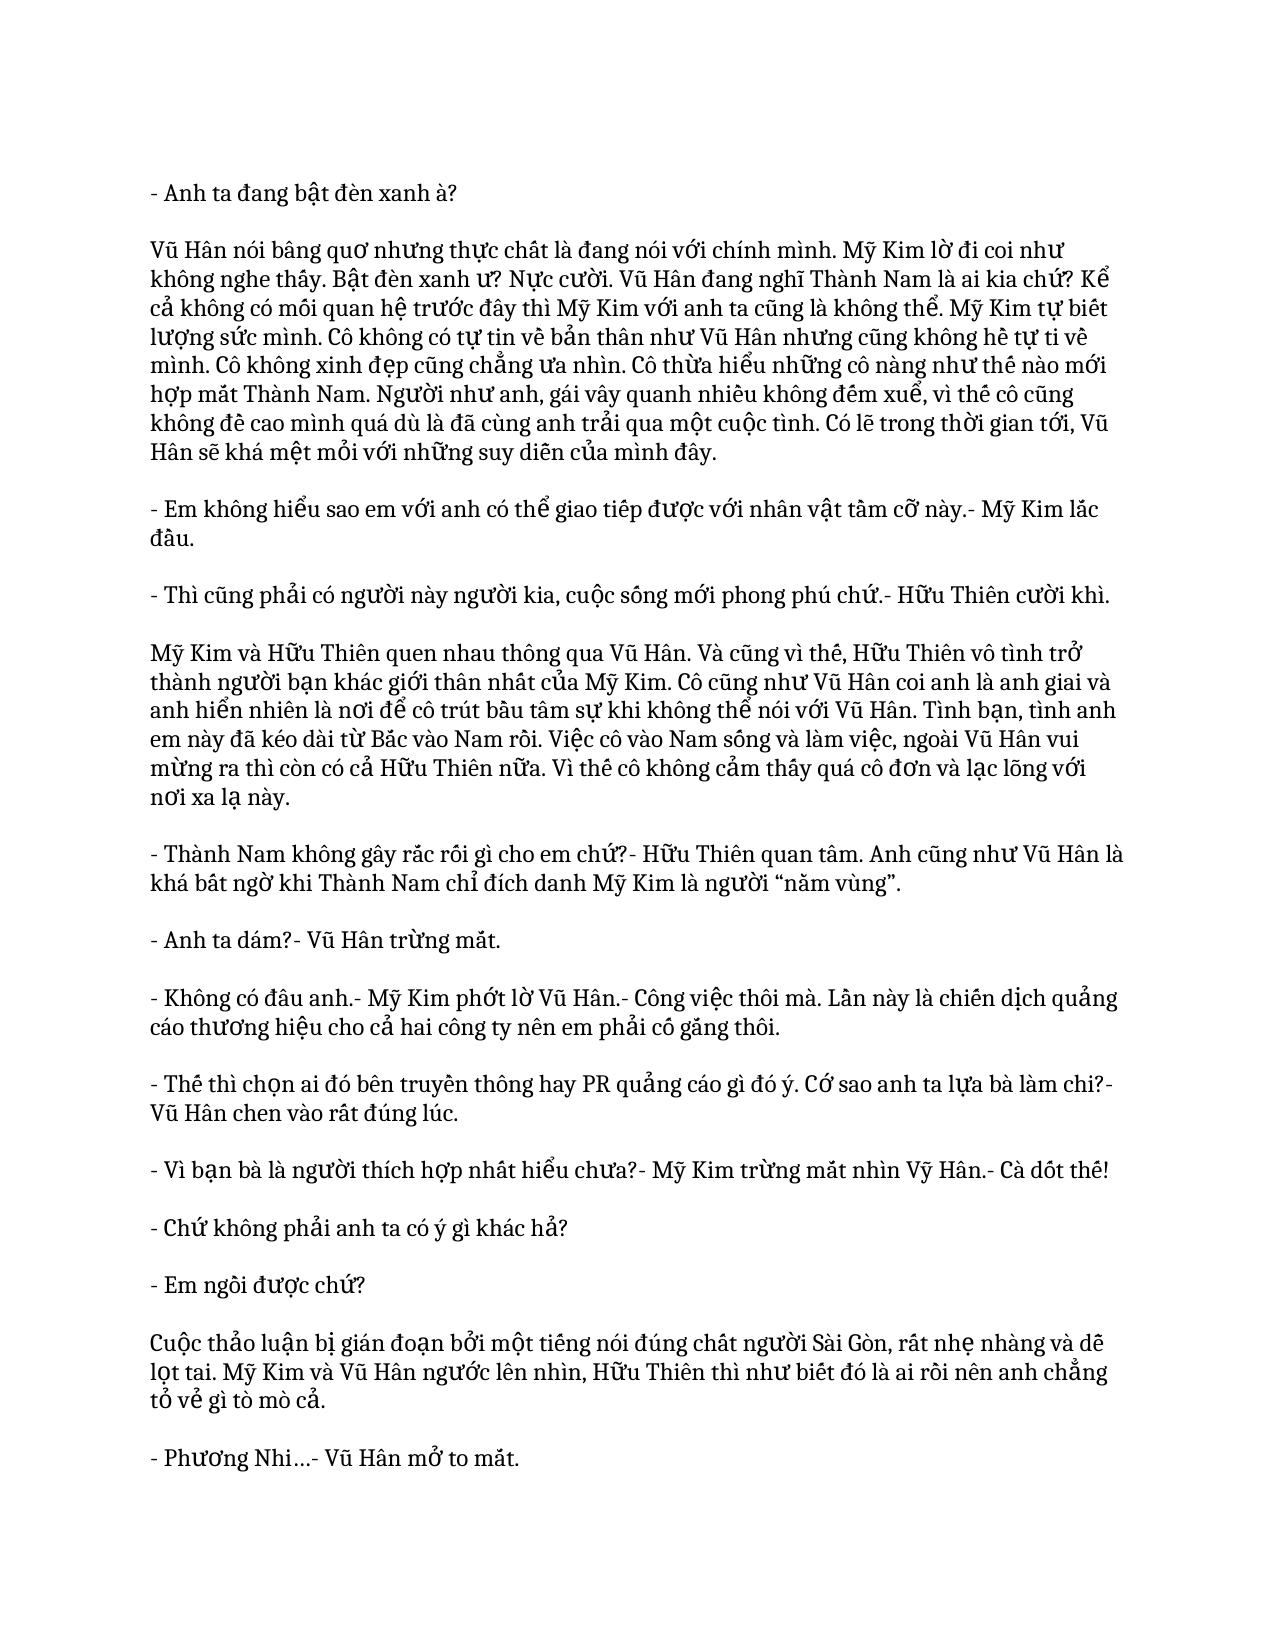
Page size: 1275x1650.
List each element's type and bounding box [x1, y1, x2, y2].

text [150, 150, 1125, 1472]
